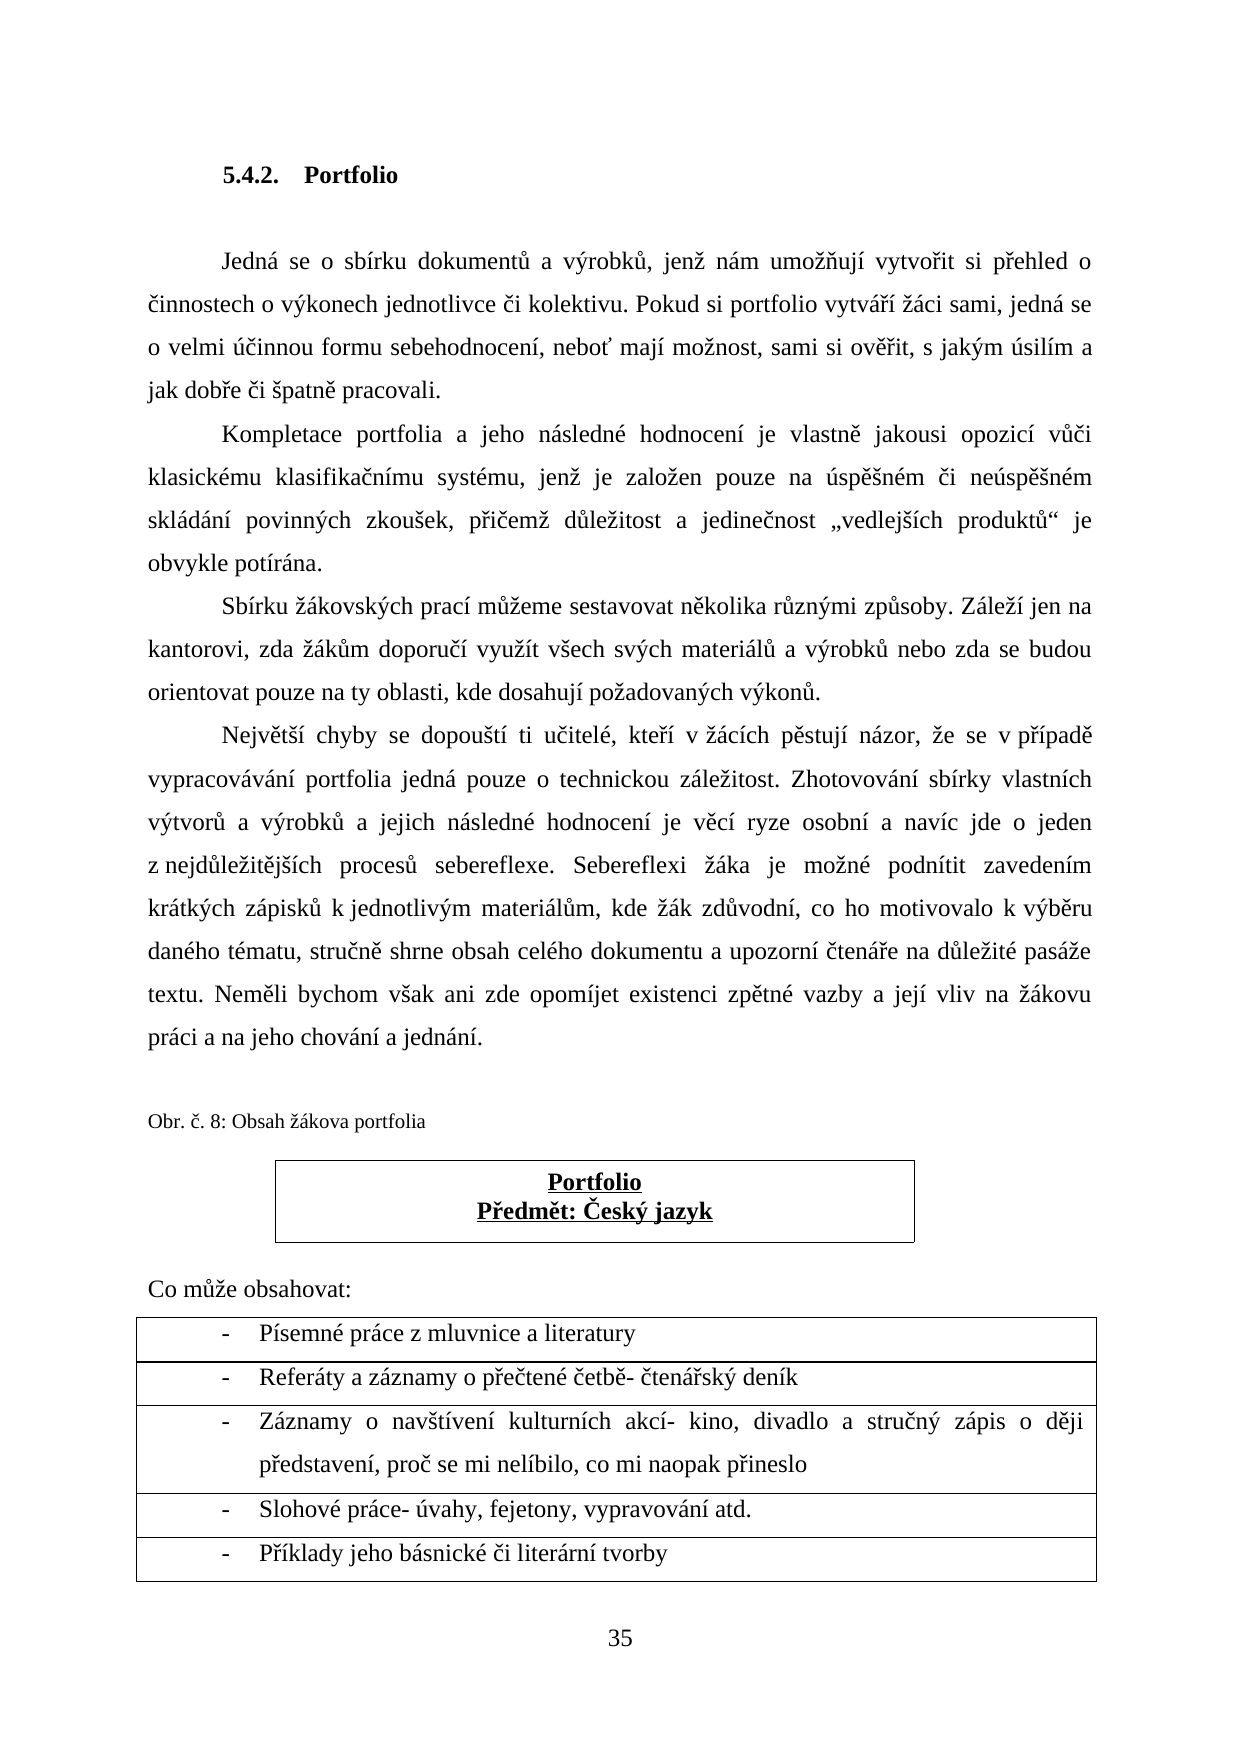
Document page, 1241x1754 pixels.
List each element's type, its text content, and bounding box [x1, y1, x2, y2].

text Sbírku žákovských prací můžeme sestavovat několika různými způsoby. Záleží jen na kantorovi, zda žákům doporučí využít všech svých materiálů a výrobků nebo zda se budou orientovat pouze na ty oblasti, kde dosahují požadovaných výkonů. [148, 591, 1093, 706]
table_cell Referáty a záznamy o přečtené četbě- čtenářský deník [137, 1363, 1096, 1405]
text Obr. č. 8: Obsah žákova portfolia [148, 1109, 1093, 1133]
text Největší chyby se dopouští ti učitelé, kteří v žácích pěstují názor, že se v případě vypracovávání portfolia jedná pouze o technickou záležitost. Zhotovování sbírky vlastních výtvorů a výrobků a jejich následné hodnocení je věcí ryze osobní a navíc jde o jeden z nejdůležitějších procesů sebereflexe. Sebereflexi žáka je možné podnítit zavedením krátkých zápisků k jednotlivým materiálům, kde žák zdůvodní, co ho motivovalo k výběru daného tématu, stručně shrne obsah celého dokumentu a upozorní čtenáře na důležité pasáže textu. Neměli bychom však ani zde opomíjet existenci zpětné vazby a její vliv na žákovu práci a na jeho chování a jednání. [148, 721, 1093, 1051]
table_cell Záznamy o navštívení kulturních akcí- kino, divadlo a stručný zápis o ději představení, proč se mi nelíbilo, co mi naopak přineslo [137, 1406, 1096, 1493]
table_cell Příklady jeho básnické či literární tvorby [137, 1538, 1096, 1581]
table_header Písemné práce z mluvnice a literatury [137, 1318, 1096, 1361]
table_cell Slohové práce- úvahy, fejetony, vypravování atd. [137, 1494, 1096, 1537]
text Jedná se o sbírku dokumentů a výrobků, jenž nám umožňují vytvořit si přehled o činnostech o výkonech jednotlivce či kolektivu. Pokud si portfolio vytváří žáci sami, jedná se o velmi účinnou formu sebehodnocení, neboť mají možnost, sami si ověřit, s jakým úsilím a jak dobře či špatně pracovali. [148, 246, 1093, 404]
text Co může obsahovat: [148, 1274, 1093, 1303]
list Portfolio [223, 160, 1093, 189]
text Kompletace portfolia a jeho následné hodnocení je vlastně jakousi opozicí vůči klasickému klasifikačnímu systému, jenž je založen pouze na úspěšném či neúspěšném skládání povinných zkoušek, přičemž důležitost a jedinečnost „vedlejších produktů“ je obvykle potírána. [148, 419, 1093, 577]
